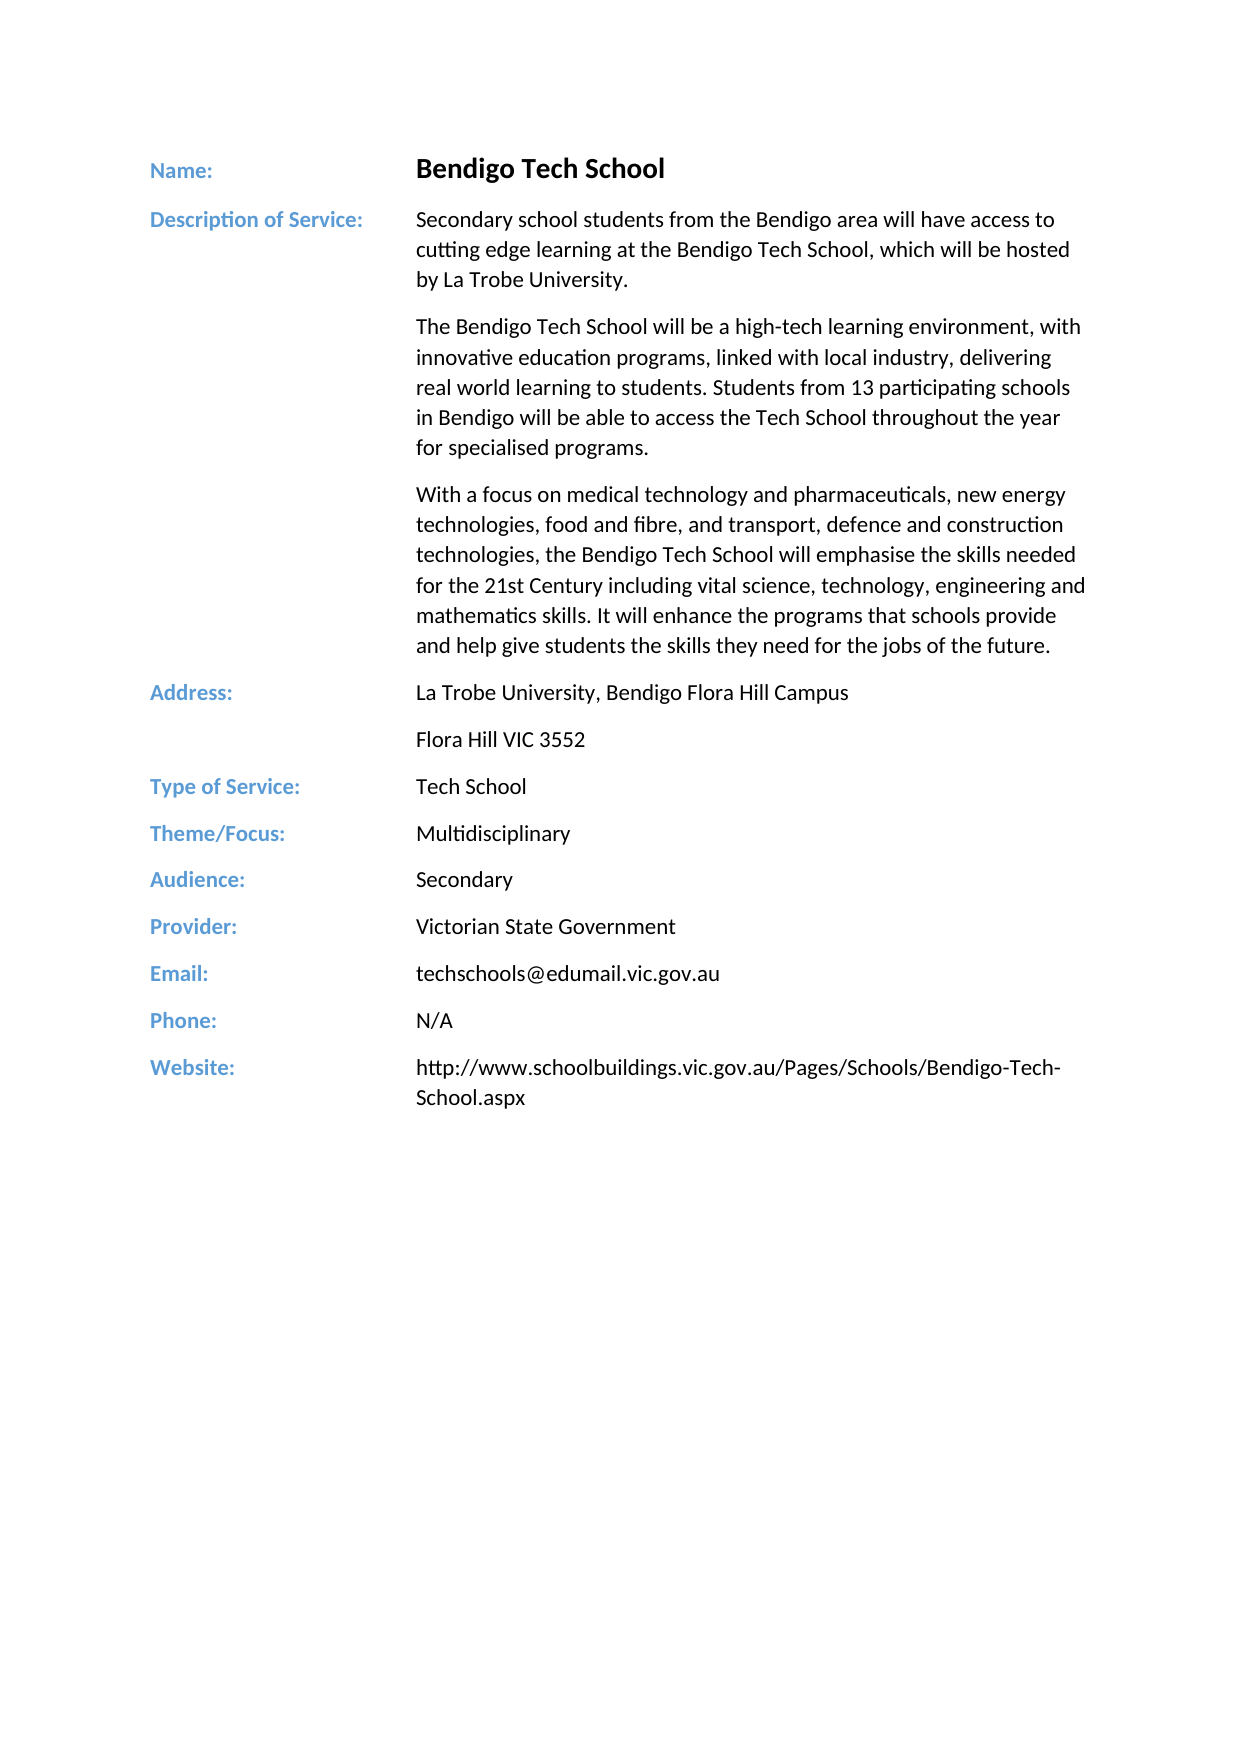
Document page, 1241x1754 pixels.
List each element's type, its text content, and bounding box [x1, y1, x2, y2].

text Address: La Trobe University, Bendigo Flora Hill Campus [150, 678, 1090, 706]
text Provider: Victorian State Government [150, 912, 1090, 940]
text Audience: Secondary [150, 866, 1090, 893]
text Description of Service: Secondary school students from the Bendigo area will have access to cutting edge learning at the Bendigo Tech School, which will be hosted by La Trobe University. [150, 205, 1090, 293]
text Email: techschools@edumail.vic.gov.au [150, 959, 1090, 987]
text The Bendigo Tech School will be a high-tech learning environment, with innovative education programs, linked with local industry, delivering real world learning to students. Students from 13 participating schools in Bendigo will be able to access the Tech School throughout the year for specialised programs. [416, 312, 1090, 461]
text Theme/Focus: Multidisciplinary [150, 819, 1090, 847]
text Type of Service: Tech School [150, 772, 1090, 800]
text With a focus on medical technology and pharmaceuticals, new energy technologies, food and fibre, and transport, defence and construction technologies, the Bendigo Tech School will emphasise the skills needed for the 21st Century including vital science, technology, engineering and mathematics skills. It will enhance the programs that schools provide and help give students the skills they need for the jobs of the future. [416, 480, 1090, 659]
text Phone: N/A [150, 1006, 1090, 1034]
text Website: http://www.schoolbuildings.vic.gov.au/Pages/Schools/Bendigo-Tech-School.aspx [150, 1053, 1090, 1111]
text Flora Hill VIC 3552 [416, 725, 1090, 753]
text Name: Bendigo Tech School [150, 150, 1090, 186]
